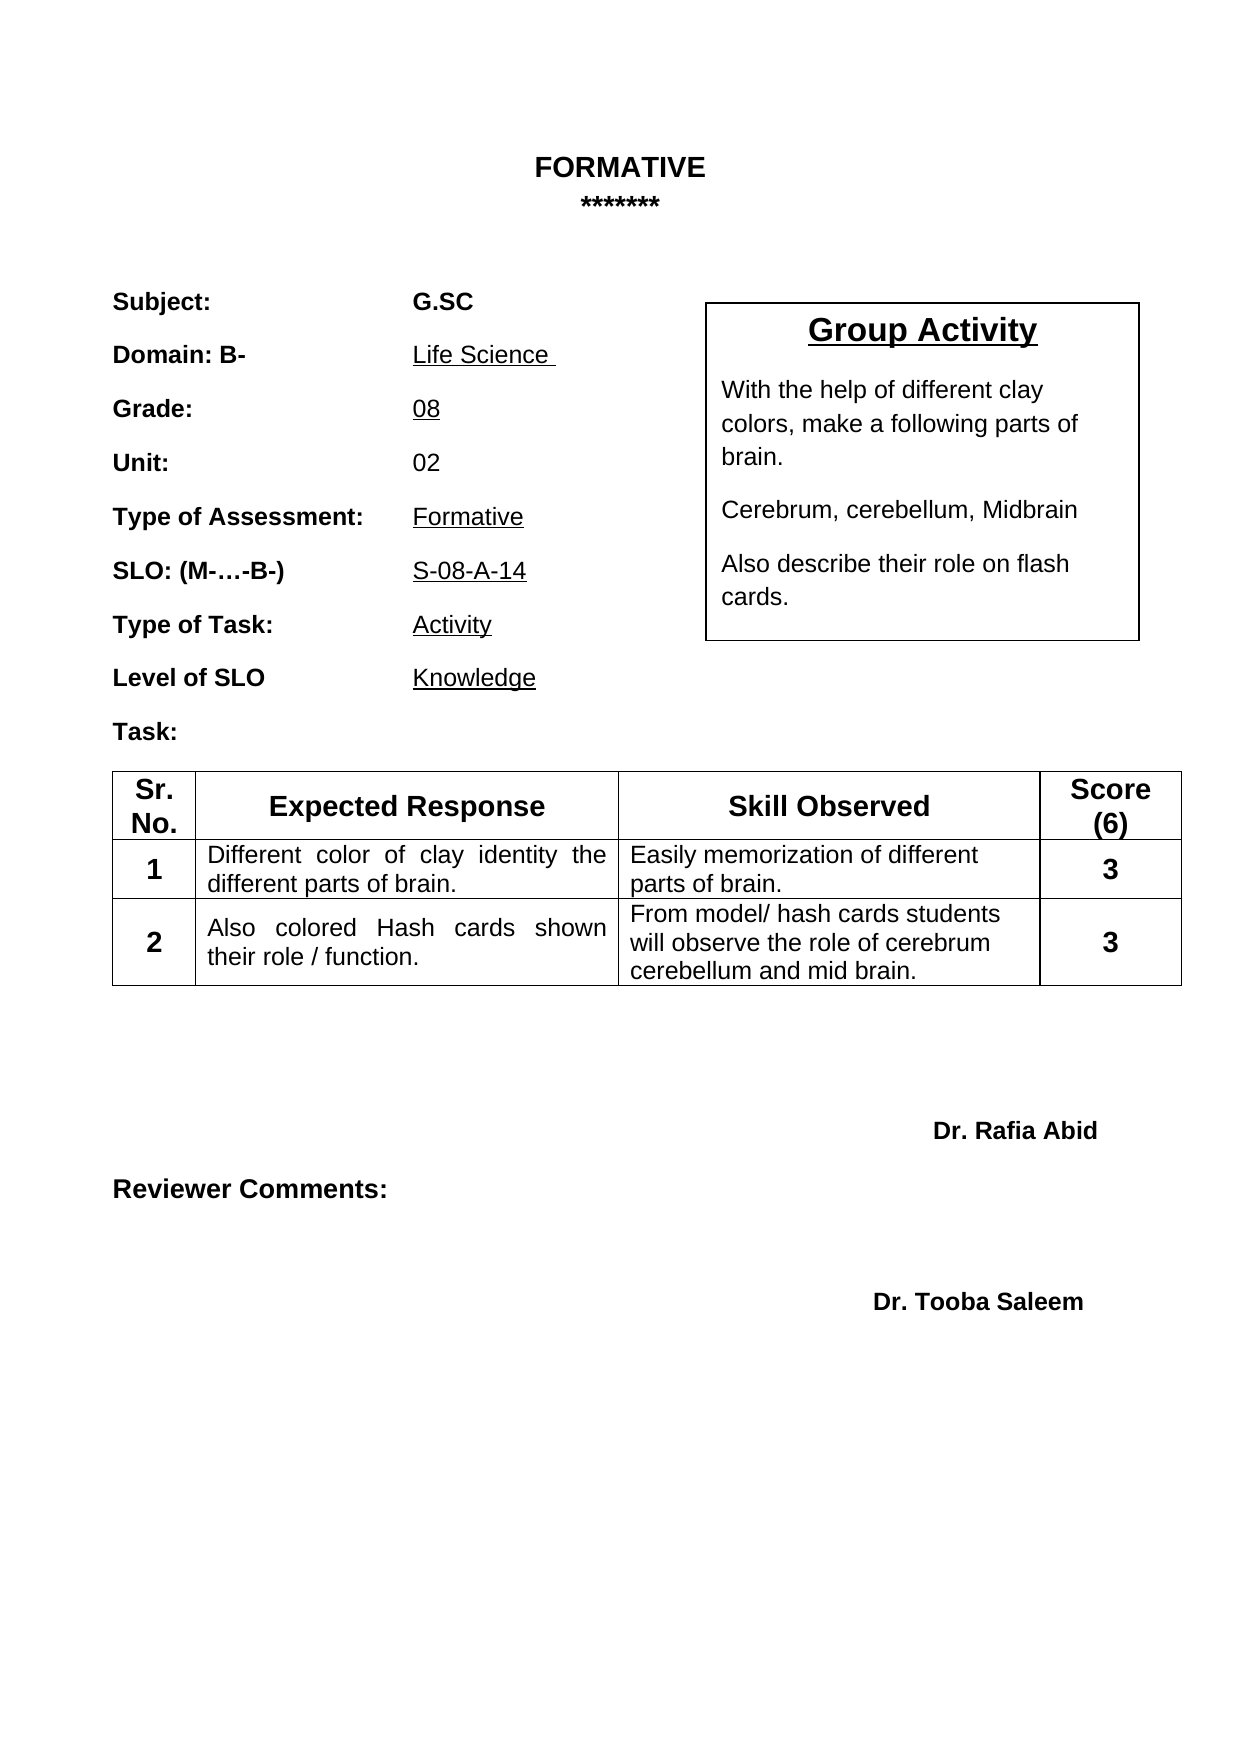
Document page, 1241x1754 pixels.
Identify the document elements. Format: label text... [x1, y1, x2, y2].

text Task: [112, 717, 1128, 746]
table_cell Easily memorization of different parts of brain. [619, 840, 1039, 898]
text Dr. Rafia Abid [112, 1116, 1128, 1145]
table_cell 1 [113, 840, 195, 898]
text Reviewer Comments: [112, 1173, 1128, 1204]
table_cell From model/ hash cards students will observe the role of cerebrum cerebellum and mid brain. [619, 899, 1039, 985]
text Type of Assessment: Formative [112, 502, 705, 531]
table_cell Different color of clay identity the different parts of brain. [196, 840, 618, 898]
text Level of SLO Knowledge [112, 663, 1128, 692]
table_cell Also colored Hash cards shown their role / function. [196, 899, 618, 985]
text Formative [112, 150, 1128, 183]
text Unit: 02 [112, 448, 705, 477]
table_header Score (6) [1041, 772, 1181, 839]
table_cell 2 [113, 899, 195, 985]
text Type of Task: Activity [112, 609, 705, 638]
text Dr. Tooba Saleem [112, 1287, 1128, 1316]
text SLO: (M-…-B-) S-08-A-14 [112, 556, 705, 584]
table_header Sr. No. [113, 772, 195, 839]
table_header Skill Observed [619, 772, 1039, 839]
table_header Expected Response [196, 772, 618, 839]
text Subject: G.SC [112, 286, 1128, 315]
text Domain: B- Life Science [112, 340, 705, 369]
table_cell 3 [1041, 899, 1181, 985]
text ******* [112, 188, 1128, 222]
text Grade: 08 [112, 394, 705, 423]
table_cell 3 [1041, 840, 1181, 898]
